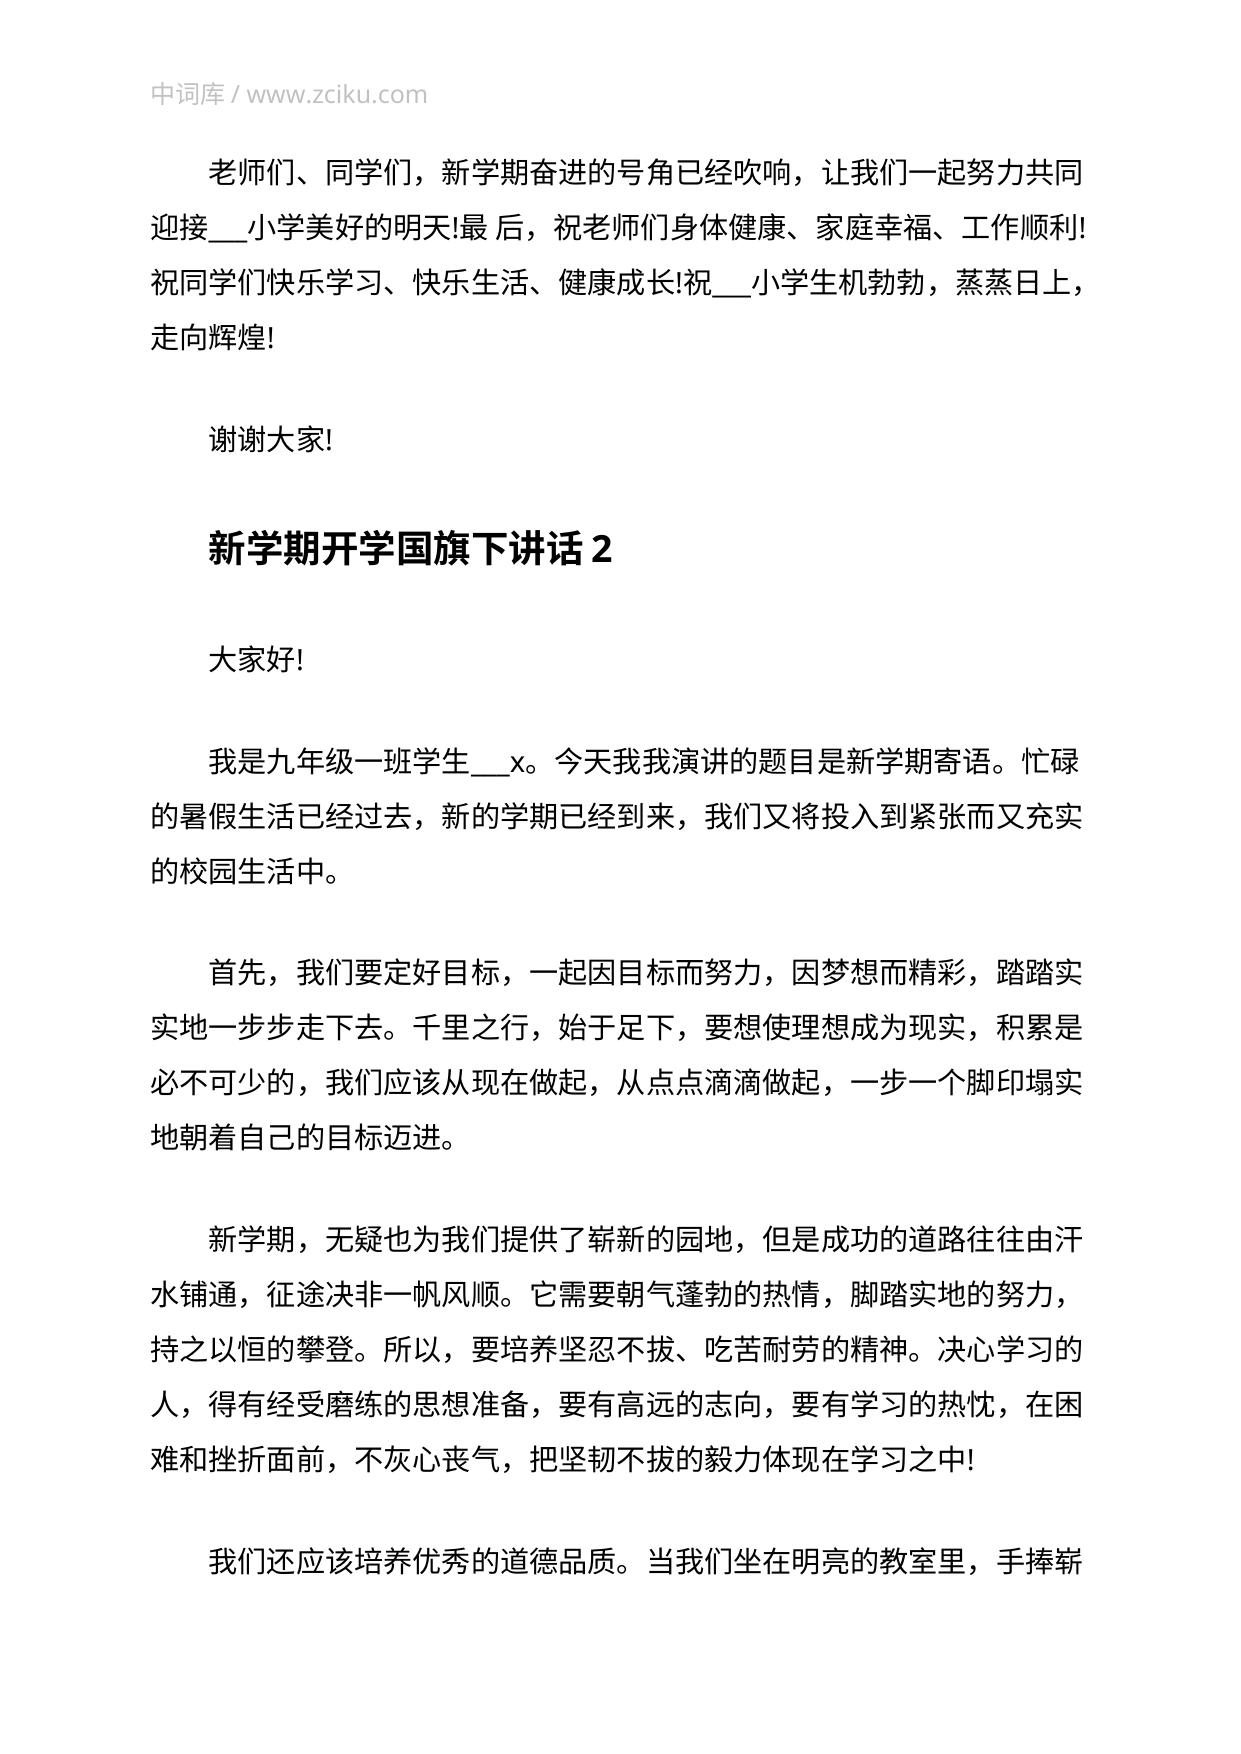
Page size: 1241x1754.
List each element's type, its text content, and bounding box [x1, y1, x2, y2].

text 大家好! [150, 636, 1090, 679]
text 我是九年级一班学生___x。今天我我演讲的题目是新学期寄语。忙碌的暑假生活已经过去，新的学期已经到来，我们又将投入到紧张而又充实的校园生活中。 [150, 738, 1090, 891]
text 新学期，无疑也为我们提供了崭新的园地，但是成功的道路往往由汗水铺通，征途决非一帆风顺。它需要朝气蓬勃的热情，脚踏实地的努力，持之以恒的攀登。所以，要培养坚忍不拔、吃苦耐劳的精神。决心学习的人，得有经受磨练的思想准备，要有高远的志向，要有学习的热忱，在困难和挫折面前，不灰心丧气，把坚韧不拔的毅力体现在学习之中! [150, 1217, 1090, 1478]
text 谢谢大家! [150, 417, 1090, 459]
text 首先，我们要定好目标，一起因目标而努力，因梦想而精彩，踏踏实实地一步步走下去。千里之行，始于足下，要想使理想成为现实，积累是必不可少的，我们应该从现在做起，从点点滴滴做起，一步一个脚印塌实地朝着自己的目标迈进。 [150, 950, 1090, 1157]
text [150, 1538, 1090, 1580]
text 新学期开学国旗下讲话2 [150, 519, 1090, 573]
text 老师们、同学们，新学期奋进的号角已经吹响，让我们一起努力共同迎接___小学美好的明天!最 后，祝老师们身体健康、家庭幸福、工作顺利!祝同学们快乐学习、快乐生活、健康成长!祝___小学生机勃勃，蒸蒸日上，走向辉煌! [150, 150, 1090, 357]
